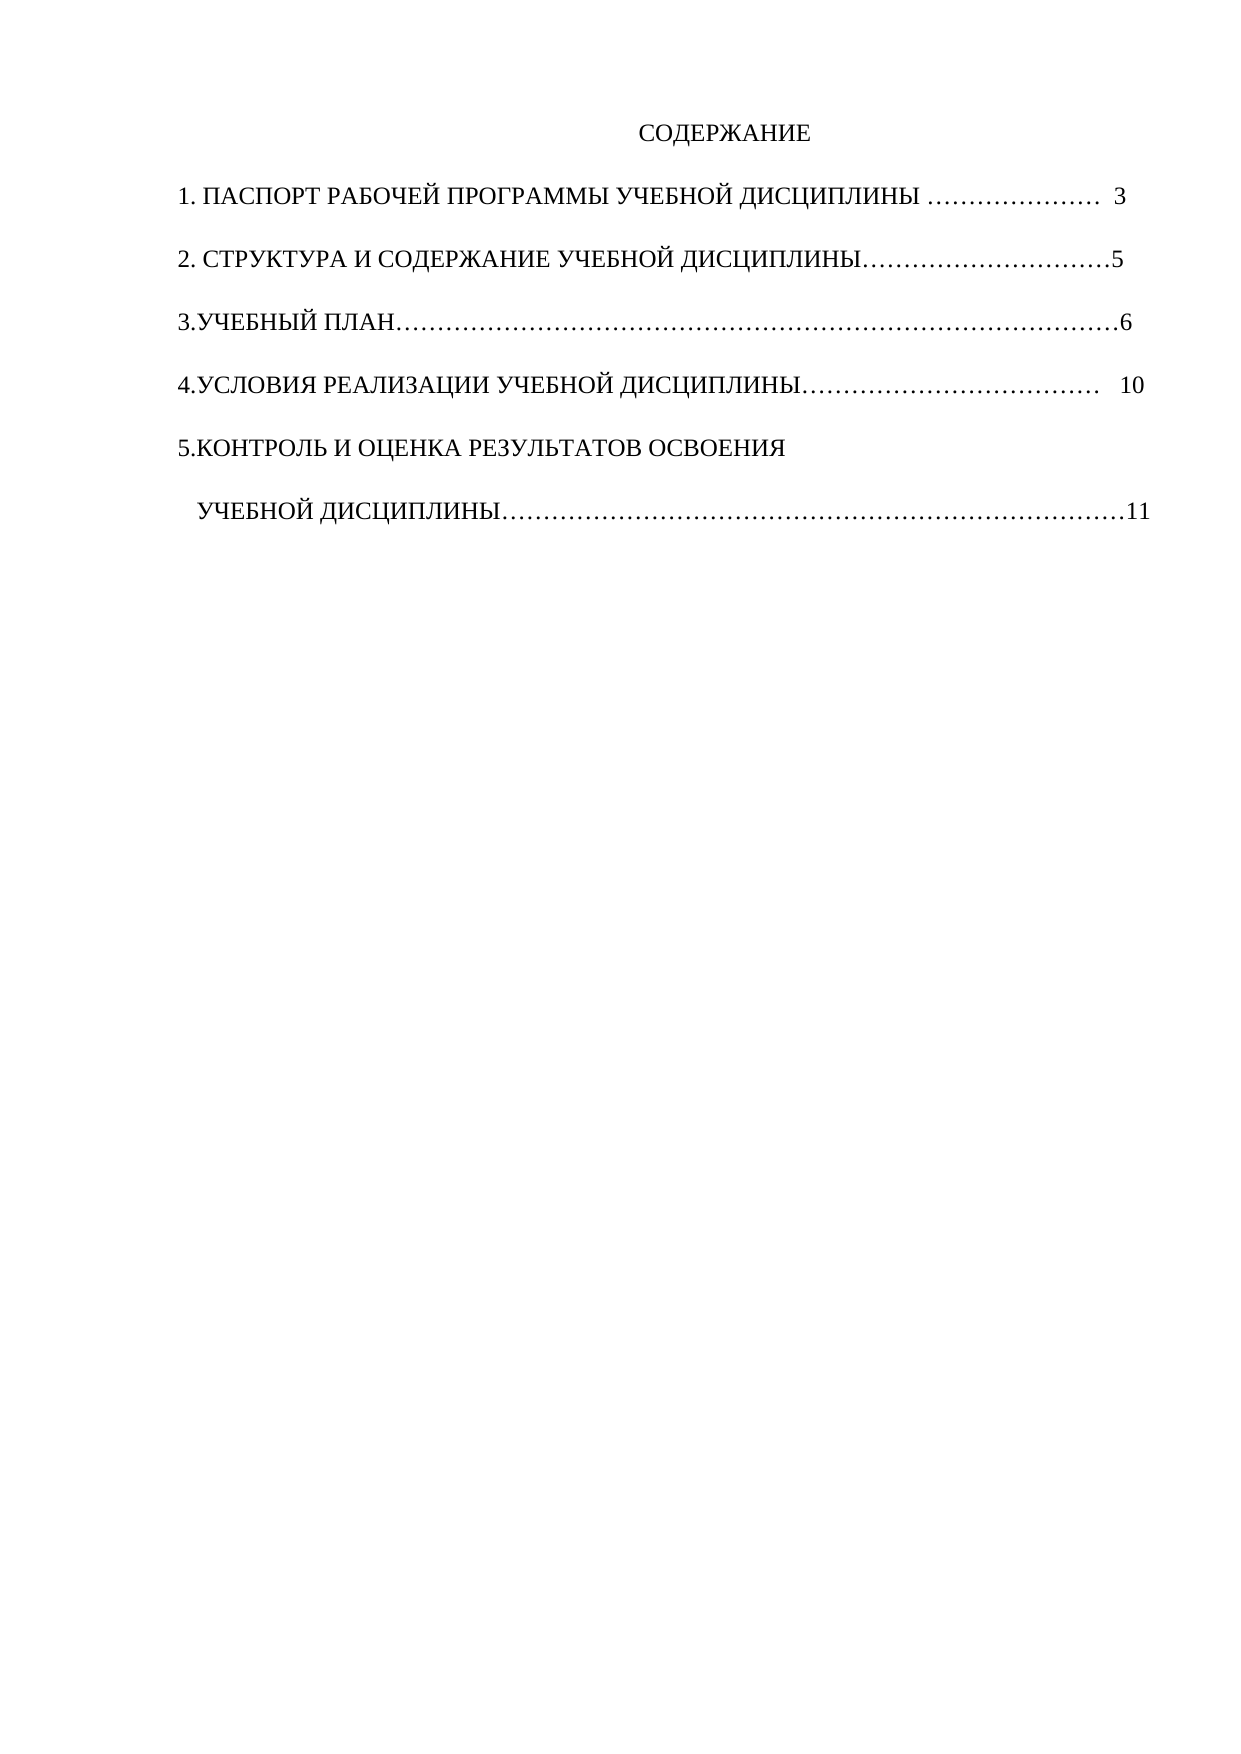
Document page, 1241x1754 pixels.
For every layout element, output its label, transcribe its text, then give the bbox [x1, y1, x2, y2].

text 1. ПАСПОРТ РАБОЧЕЙ ПРОГРАММЫ УЧЕБНОЙ ДИСЦИПЛИНЫ ………………… 3 [177, 181, 1152, 210]
text 3.УЧЕБНЫЙ ПЛАН……………………………………………………………………………6 [177, 307, 1152, 336]
text 5.КОНТРОЛЬ И ОЦЕНКА РЕЗУЛЬТАТОВ ОСВОЕНИЯ [177, 433, 1152, 462]
text 4.УСЛОВИЯ РЕАЛИЗАЦИИ УЧЕБНОЙ ДИСЦИПЛИНЫ……………………………… 10 [177, 370, 1152, 399]
text 2. СТРУКТУРА И СОДЕРЖАНИЕ УЧЕБНОЙ ДИСЦИПЛИНЫ…………………………5 [177, 244, 1152, 273]
text СОДЕРЖАНИЕ [215, 118, 1152, 147]
text УЧЕБНОЙ ДИСЦИПЛИНЫ…………………………………………………………………11 [177, 496, 1152, 525]
